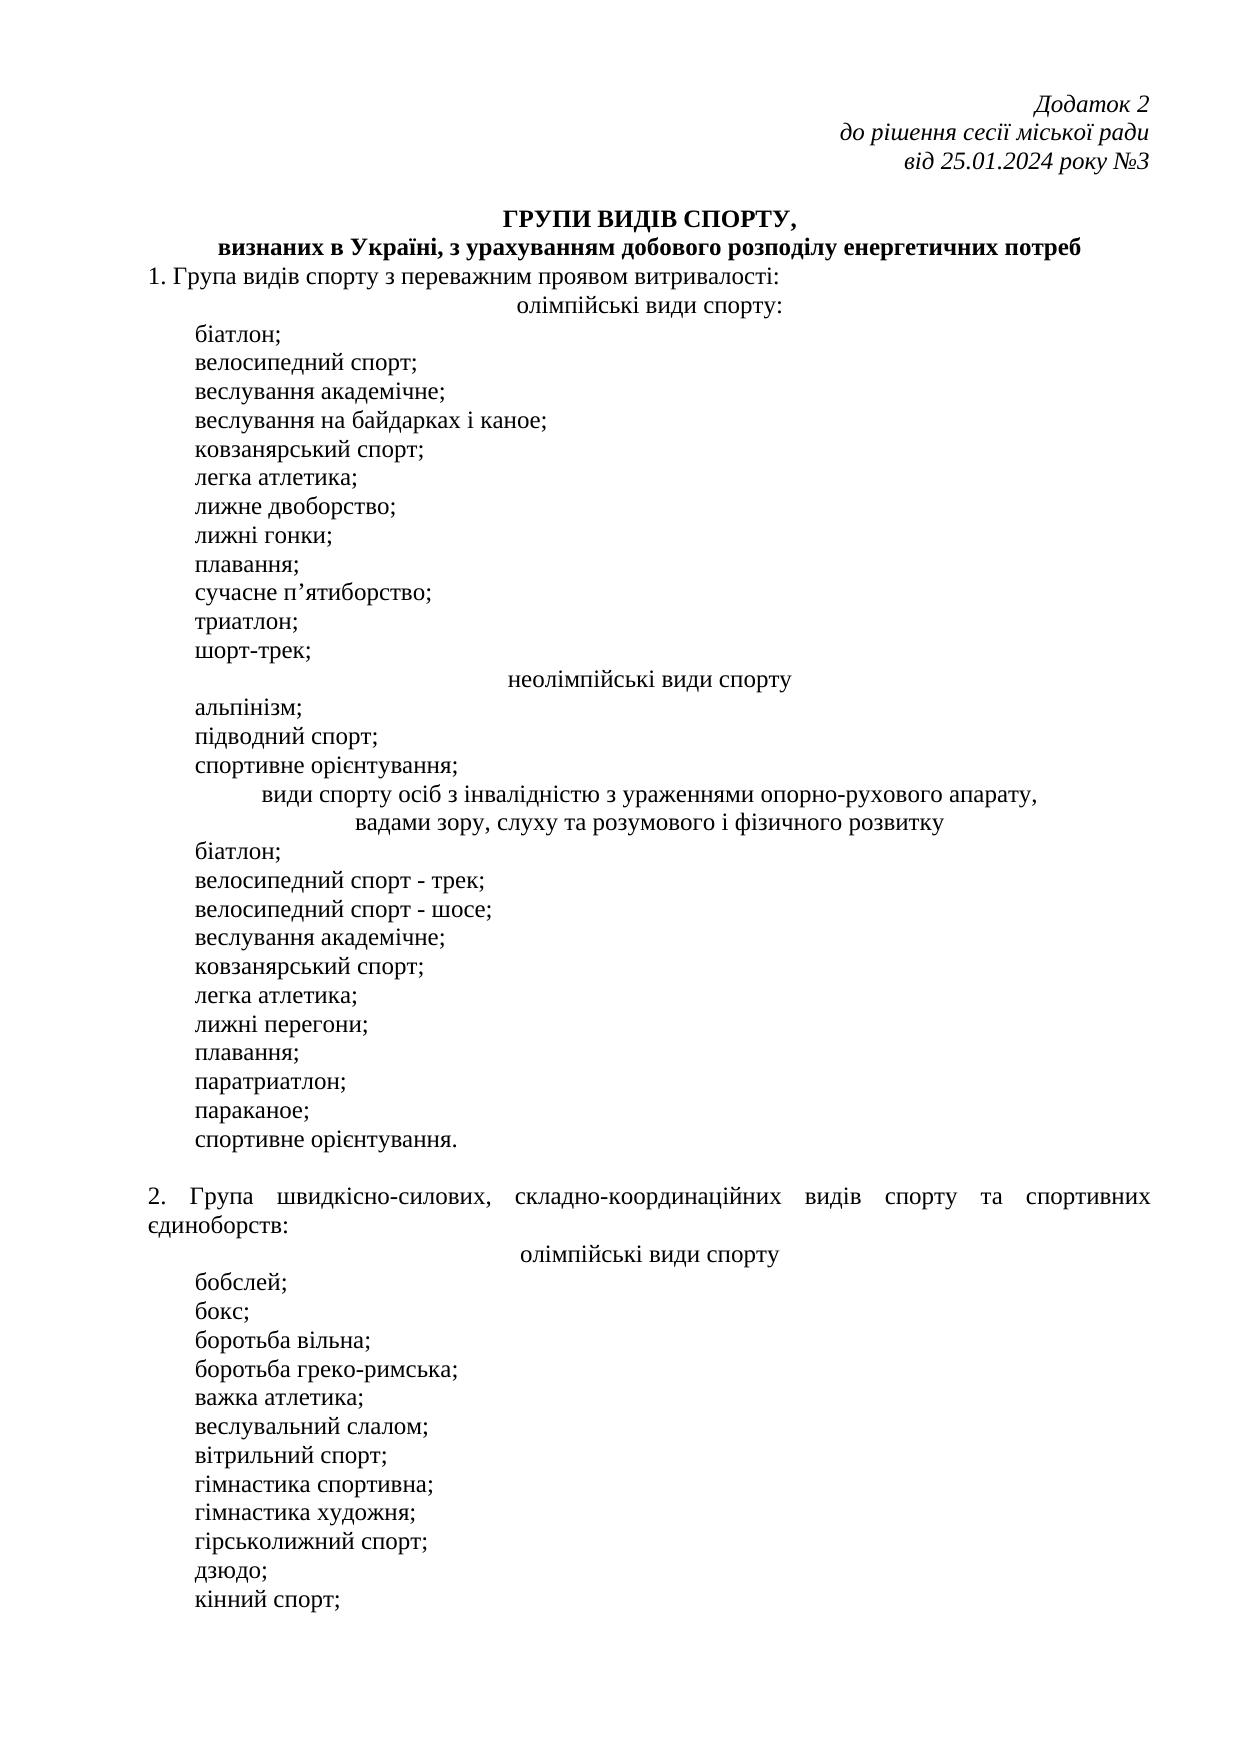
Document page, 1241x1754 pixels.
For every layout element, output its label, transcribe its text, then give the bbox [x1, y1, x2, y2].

text біатлон; [148, 836, 1152, 865]
text гімнастика художня; [148, 1497, 1152, 1526]
text види спорту осіб з інвалідністю з ураженнями опорно-рухового апарату, [148, 779, 1152, 807]
text 2. Група швидкісно-силових, складно-координаційних видів спорту та спортивних єдиноборств: [148, 1181, 1152, 1239]
text плавання; [148, 1037, 1152, 1066]
text лижні гонки; [148, 520, 1152, 549]
text веслування академічне; [148, 922, 1152, 951]
text олімпійські види спорту [148, 1239, 1152, 1267]
text велосипедний спорт; [148, 347, 1152, 376]
text веслувальний слалом; [148, 1411, 1152, 1440]
text гірськолижний спорт; [148, 1526, 1152, 1555]
text паратриатлон; [148, 1066, 1152, 1095]
text від 25.01.2024 року №3 [620, 146, 1152, 175]
text до рішення сесії міської ради [620, 117, 1152, 146]
text вадами зору, слуху та розумового і фізичного розвитку [148, 807, 1152, 836]
text ковзанярський спорт; [148, 434, 1152, 462]
text велосипедний спорт - трек; [148, 865, 1152, 894]
text боротьба греко-римська; [148, 1354, 1152, 1382]
text бобслей; [148, 1267, 1152, 1296]
text спортивне орієнтування; [148, 750, 1152, 779]
text альпінізм; [148, 692, 1152, 721]
text підводний спорт; [148, 721, 1152, 750]
text триатлон; [148, 606, 1152, 635]
text веслування на байдарках і каное; [148, 405, 1152, 434]
text вітрильний спорт; [148, 1440, 1152, 1469]
text боротьба вільна; [148, 1325, 1152, 1354]
text сучасне п’ятиборство; [148, 577, 1152, 606]
text бокс; [148, 1296, 1152, 1325]
text важка атлетика; [148, 1382, 1152, 1411]
text легка атлетика; [148, 980, 1152, 1009]
text біатлон; [148, 319, 1152, 347]
text легка атлетика; [148, 462, 1152, 491]
text визнаних в Україні, з урахуванням добового розподілу енергетичних потреб [148, 232, 1152, 261]
text ГРУПИ ВИДІВ СПОРТУ, [148, 204, 1152, 232]
text спортивне орієнтування. [148, 1124, 1152, 1152]
text ковзанярський спорт; [148, 951, 1152, 980]
text веслування академічне; [148, 376, 1152, 405]
text кінний спорт; [148, 1584, 1152, 1612]
text неолімпійські види спорту [148, 664, 1152, 692]
text Додаток 2 [620, 89, 1152, 117]
text велосипедний спорт - шосе; [148, 894, 1152, 922]
text шорт-трек; [148, 635, 1152, 664]
text олімпійські види спорту: [148, 290, 1152, 319]
text плавання; [148, 549, 1152, 577]
text параканое; [148, 1095, 1152, 1124]
text 1. Група видів спорту з переважним проявом витривалості: [148, 261, 1152, 290]
text лижні перегони; [148, 1009, 1152, 1037]
text лижне двоборство; [148, 491, 1152, 520]
text гімнастика спортивна; [148, 1469, 1152, 1497]
text дзюдо; [148, 1555, 1152, 1584]
